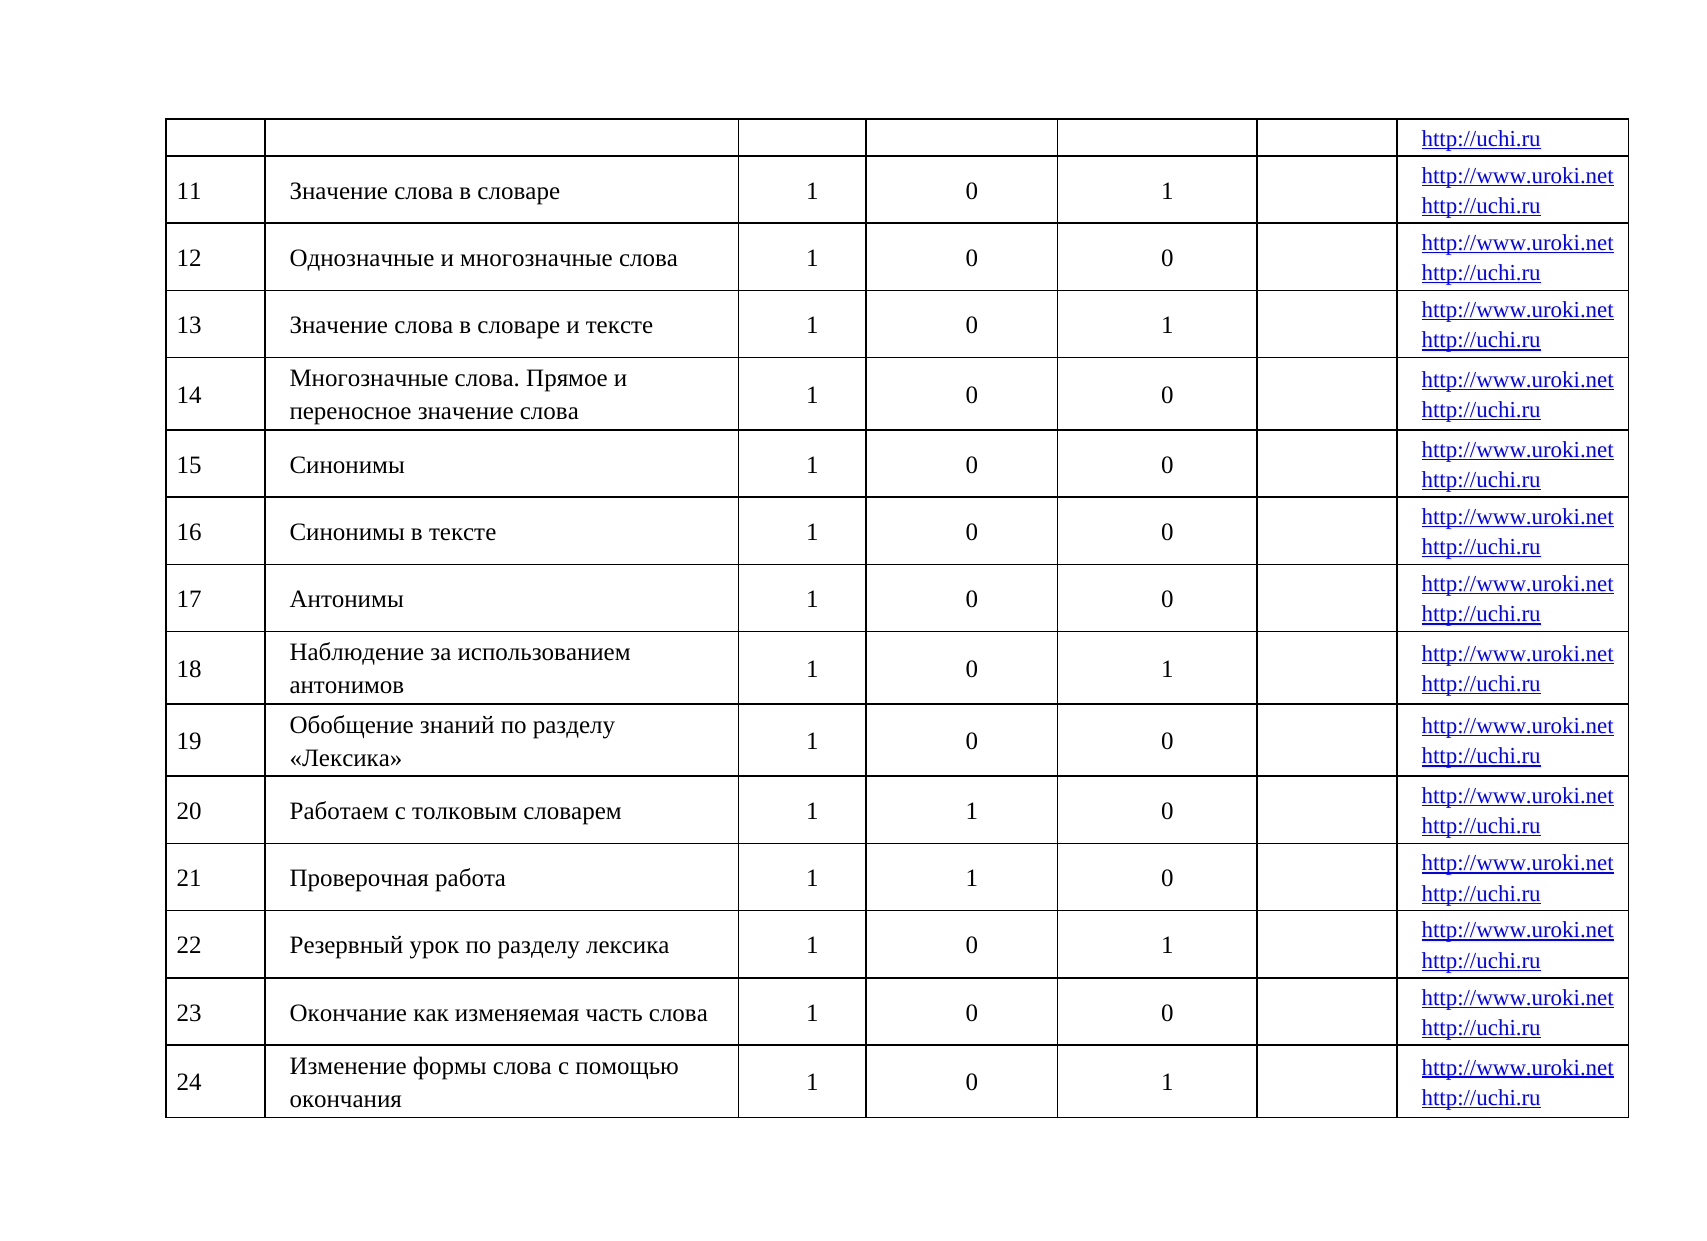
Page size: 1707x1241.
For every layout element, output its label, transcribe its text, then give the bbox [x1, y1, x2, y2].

table_cell 0 [867, 1046, 1057, 1117]
table_cell 1 [739, 1046, 865, 1117]
table_cell [1258, 911, 1396, 977]
table_cell 0 [867, 431, 1057, 496]
table_cell 0 [867, 979, 1057, 1044]
table_cell Обобщение знаний по разделу «Лексика» [266, 705, 738, 775]
table_cell 24 [167, 1046, 264, 1117]
table_cell [1258, 431, 1396, 496]
table_cell http://www.uroki.net http://uchi.ru [1398, 431, 1628, 496]
table_cell 0 [1058, 431, 1256, 496]
table_cell [1258, 705, 1396, 775]
table_cell 0 [867, 157, 1057, 222]
table_cell [1258, 777, 1396, 843]
table_cell http://www.uroki.net http://uchi.ru [1398, 705, 1628, 775]
table_cell Резервный урок по разделу лексика [266, 911, 738, 977]
table_cell http://www.uroki.net http://uchi.ru [1398, 632, 1628, 703]
table_cell 11 [167, 157, 264, 222]
table_cell 0 [867, 911, 1057, 977]
table_cell 1 [739, 120, 865, 155]
table_cell 0 [1058, 979, 1256, 1044]
table_cell 14 [167, 358, 264, 429]
table_cell Синонимы в тексте [266, 498, 738, 563]
table_cell 1 [867, 844, 1057, 910]
table_cell http://www.uroki.net http://uchi.ru [1398, 358, 1628, 429]
table_cell http://www.uroki.net http://uchi.ru [1398, 844, 1628, 910]
table_cell 18 [167, 632, 264, 703]
table_cell 1 [739, 705, 865, 775]
table_cell 1 [739, 565, 865, 631]
table_cell 0 [867, 291, 1057, 357]
table_cell [1258, 565, 1396, 631]
table_cell 13 [167, 291, 264, 357]
table_cell 1 [739, 157, 865, 222]
table_cell http://www.uroki.net http://uchi.ru [1398, 157, 1628, 222]
table_cell 1 [1058, 1046, 1256, 1117]
table_cell 1 [1058, 291, 1256, 357]
table_cell 21 [167, 844, 264, 910]
table_cell 0 [1058, 777, 1256, 843]
table_cell Антонимы [266, 565, 738, 631]
table_cell 0 [1058, 120, 1256, 155]
table_cell Работаем с толковым словарем [266, 777, 738, 843]
table_cell [1258, 358, 1396, 429]
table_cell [1398, 1046, 1628, 1117]
table_cell 0 [1058, 224, 1256, 289]
table_cell [1258, 224, 1396, 289]
table_cell 19 [167, 705, 264, 775]
table_cell 0 [867, 358, 1057, 429]
table_cell 0 [867, 632, 1057, 703]
table_cell 16 [167, 498, 264, 563]
table_cell 1 [739, 979, 865, 1044]
table_cell 1 [739, 777, 865, 843]
table_cell Проверочная работа [266, 844, 738, 910]
table_cell Значение слова в словаре [266, 157, 738, 222]
table_cell http://www.uroki.net http://uchi.ru [1398, 565, 1628, 631]
table_cell http://www.uroki.net http://uchi.ru [1398, 291, 1628, 357]
table_cell Однозначные и многозначные слова [266, 224, 738, 289]
table_cell 1 [739, 224, 865, 289]
table_cell 23 [167, 979, 264, 1044]
table_cell 0 [867, 705, 1057, 775]
table_cell 1 [1058, 157, 1256, 222]
table_cell [1258, 498, 1396, 563]
table_cell [1258, 632, 1396, 703]
table_cell 0 [1058, 844, 1256, 910]
table_cell 1 [867, 777, 1057, 843]
table_cell 1 [1058, 911, 1256, 977]
table_cell [1258, 1046, 1396, 1117]
table_cell 1 [739, 844, 865, 910]
table_cell 0 [867, 120, 1057, 155]
table_cell [1258, 979, 1396, 1044]
table_cell 17 [167, 565, 264, 631]
table_cell 1 [739, 291, 865, 357]
table_cell 10 [167, 120, 264, 155]
table_cell http://www.uroki.net http://uchi.ru [1398, 979, 1628, 1044]
table_cell 0 [1058, 565, 1256, 631]
table_cell 20 [167, 777, 264, 843]
table_cell 22 [167, 911, 264, 977]
table_cell 0 [1058, 358, 1256, 429]
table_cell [266, 120, 738, 155]
table_cell http://www.uroki.net http://uchi.ru [1398, 911, 1628, 977]
table_cell 1 [739, 431, 865, 496]
table_cell 0 [1058, 705, 1256, 775]
table_cell http://www.uroki.net http://uchi.ru [1398, 498, 1628, 563]
table_cell 0 [867, 498, 1057, 563]
table_cell 1 [739, 358, 865, 429]
table_cell Синонимы [266, 431, 738, 496]
table_cell 12 [167, 224, 264, 289]
table_cell 0 [867, 224, 1057, 289]
table_cell 0 [867, 565, 1057, 631]
table_cell [1258, 120, 1396, 155]
table_cell Многозначные слова. Прямое и переносное значение слова [266, 358, 738, 429]
table_cell 1 [1058, 632, 1256, 703]
table_cell http://www.uroki.net http://uchi.ru [1398, 777, 1628, 843]
table_cell [1258, 157, 1396, 222]
table_cell [1258, 291, 1396, 357]
table_cell 0 [1058, 498, 1256, 563]
table_cell Изменение формы слова с помощью окончания [266, 1046, 738, 1117]
table_cell Наблюдение за использованием антонимов [266, 632, 738, 703]
table_cell 1 [739, 632, 865, 703]
table_cell Окончание как изменяемая часть слова [266, 979, 738, 1044]
table_cell Значение слова в словаре и тексте [266, 291, 738, 357]
table_cell 15 [167, 431, 264, 496]
table_cell 1 [739, 498, 865, 563]
table_cell [1258, 844, 1396, 910]
table_cell http://www.uroki.net http://uchi.ru [1398, 224, 1628, 289]
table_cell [1398, 120, 1628, 155]
table_cell 1 [739, 911, 865, 977]
